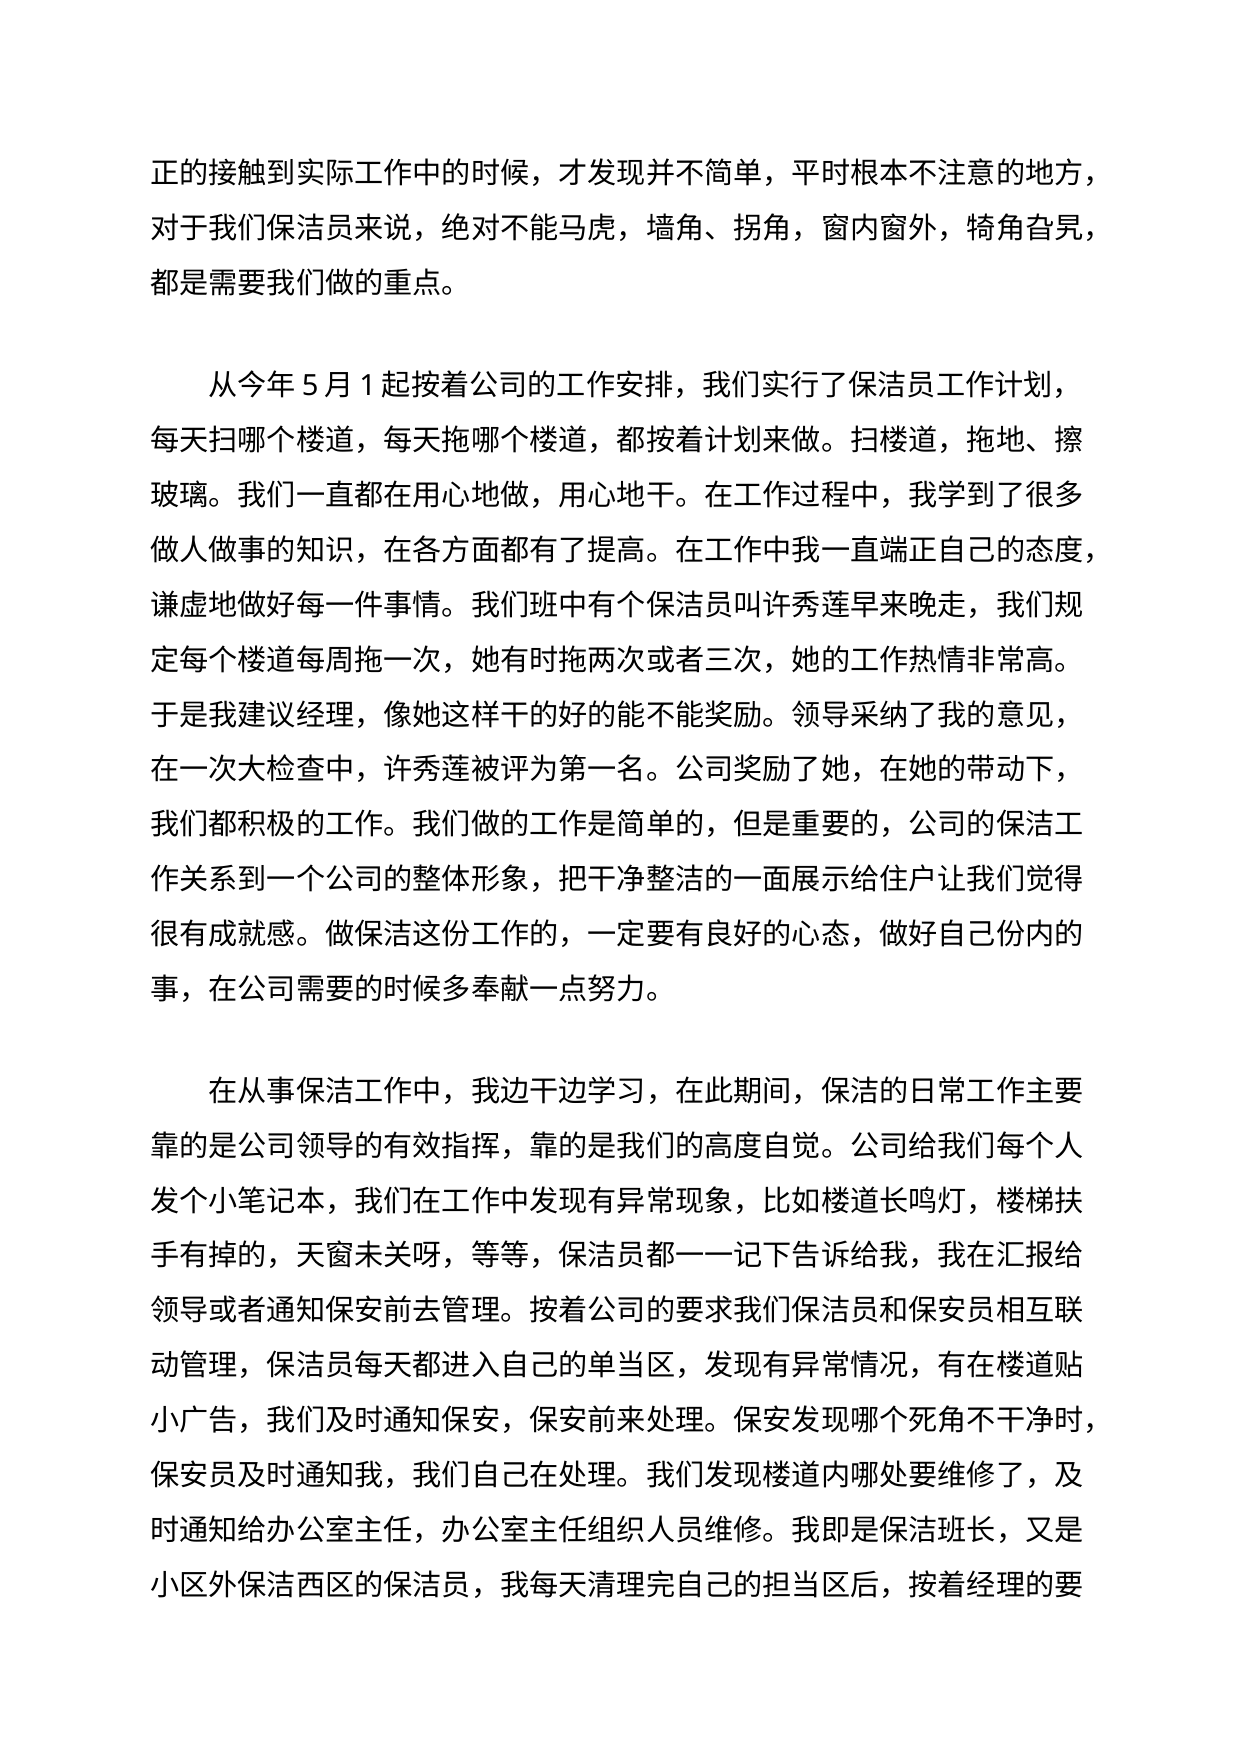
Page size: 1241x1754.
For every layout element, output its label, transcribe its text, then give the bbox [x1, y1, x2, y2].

text 从今年5月1起按着公司的工作安排，我们实行了保洁员工作计划，每天扫哪个楼道，每天拖哪个楼道，都按着计划来做。扫楼道，拖地、擦玻璃。我们一直都在用心地做，用心地干。在工作过程中，我学到了很多做人做事的知识，在各方面都有了提高。在工作中我一直端正自己的态度，谦虚地做好每一件事情。我们班中有个保洁员叫许秀莲早来晚走，我们规定每个楼道每周拖一次，她有时拖两次或者三次，她的工作热情非常高。于是我建议经理，像她这样干的好的能不能奖励。领导采纳了我的意见，在一次大检查中，许秀莲被评为第一名。公司奖励了她，在她的带动下，我们都积极的工作。我们做的工作是简单的，但是重要的，公司的保洁工作关系到一个公司的整体形象，把干净整洁的一面展示给住户让我们觉得很有成就感。做保洁这份工作的，一定要有良好的心态，做好自己份内的事，在公司需要的时候多奉献一点努力。 [150, 362, 1090, 1008]
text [150, 150, 1090, 302]
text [150, 1067, 1090, 1604]
